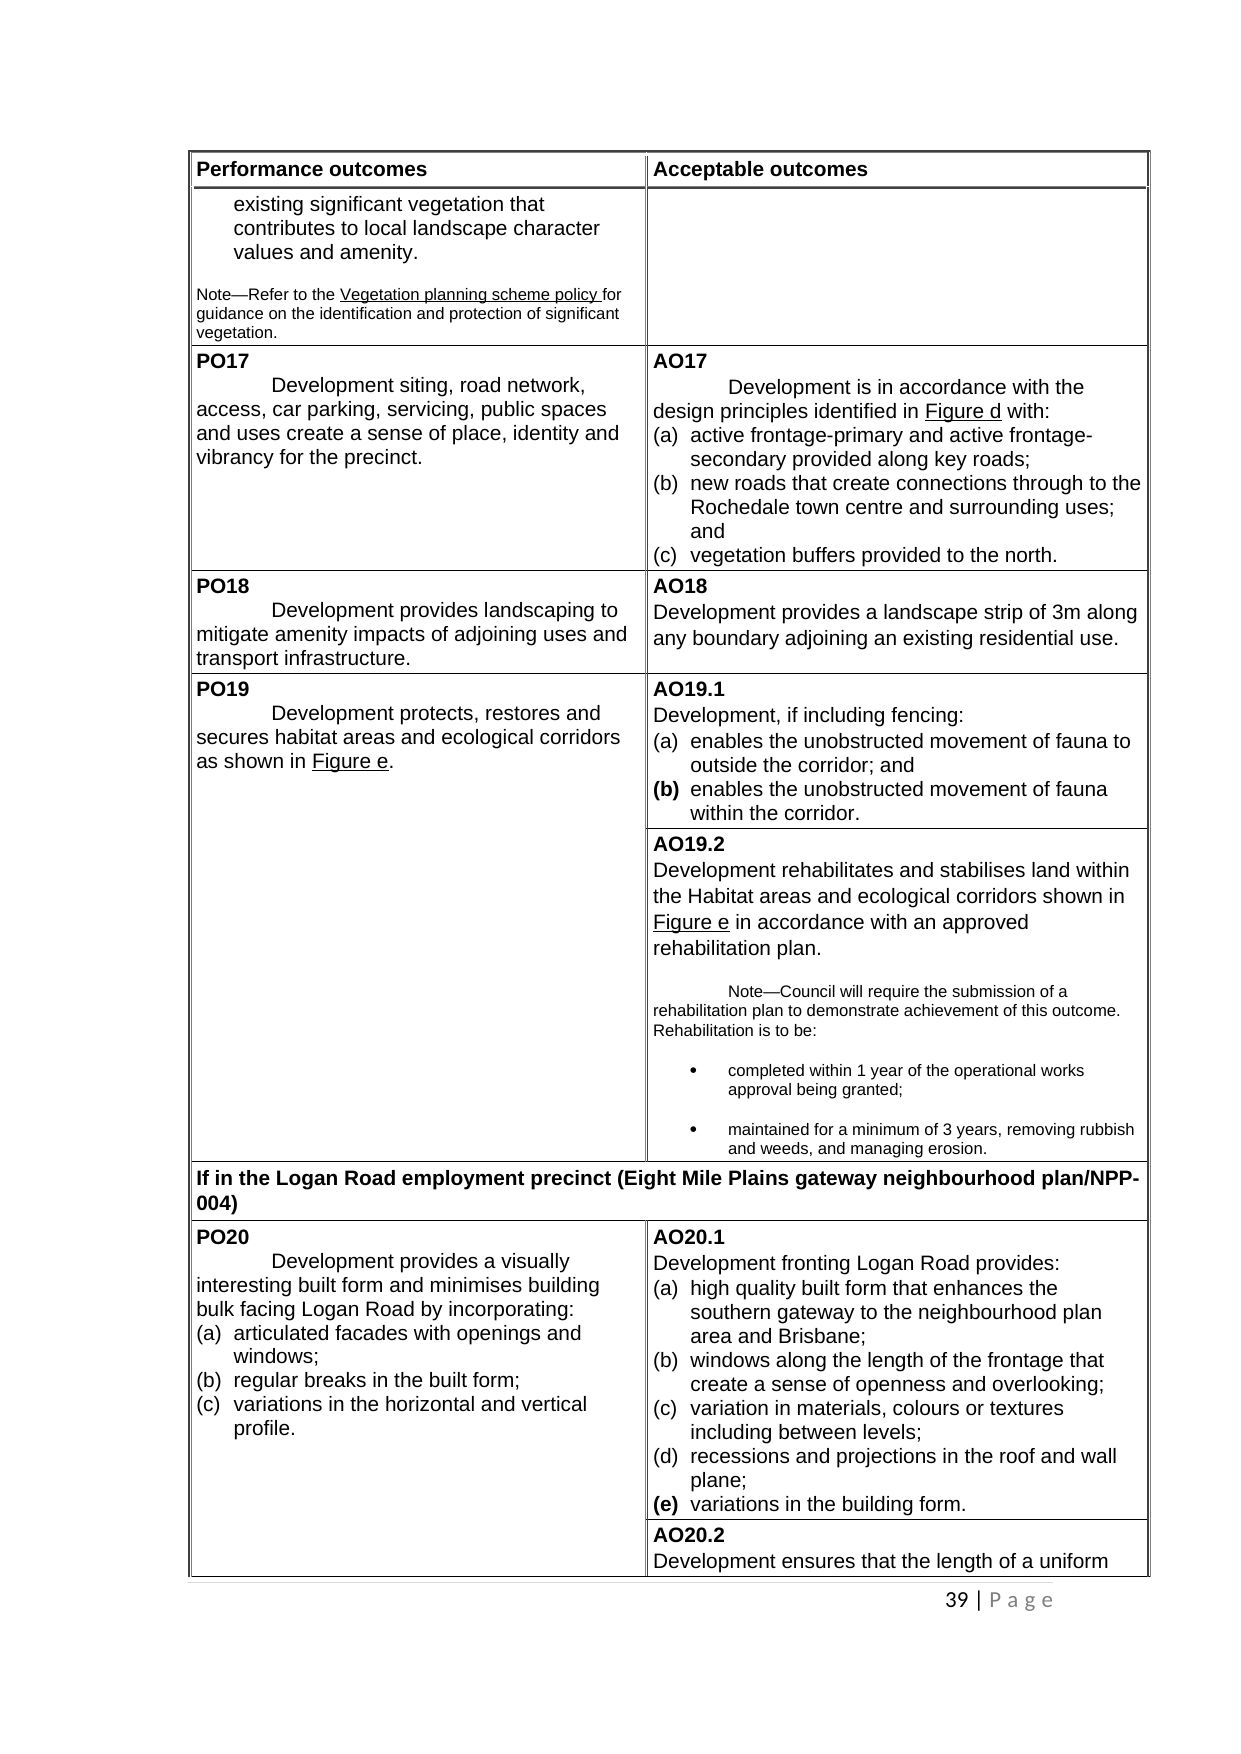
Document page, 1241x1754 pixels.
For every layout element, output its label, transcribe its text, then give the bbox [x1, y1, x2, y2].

table_cell If in the Logan Road employment precinct (Eight Mile Plains gateway neighbourhood plan/NPP-004) [192, 1162, 1147, 1220]
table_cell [648, 186, 1149, 345]
table_header Acceptable outcomes [647, 153, 1147, 186]
table_cell Development provides a visually interesting built form and minimises building bulk facing Logan Road by incorporating: articulated facades with openings and windows; regular breaks in the built form; variations in the horizontal and vertical profile. [192, 1221, 645, 1576]
table_cell AO20.1 Development fronting Logan Road provides: high quality built form that enhances the southern gateway to the neighbourhood plan area and Brisbane; windows along the length of the frontage that create a sense of openness and overlooking; variation in materials, colours or textures including between levels; recessions and projections in the roof and wall plane; variations in the building form. [648, 1221, 1147, 1519]
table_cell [190, 186, 645, 345]
table_cell AO19.2 Development rehabilitates and stabilises land within the Habitat areas and ecological corridors shown in Figure e in accordance with an approved rehabilitation plan. Note—Council will require the submission of a rehabilitation plan to demonstrate achievement of this outcome. Rehabilitation is to be: completed within 1 year of the operational works approval being granted; maintained for a minimum of 3 years, removing rubbish and weeds, and managing erosion. [648, 829, 1147, 1161]
table_cell AO17 Development is in accordance with the design principles identified in Figure d with: active frontage-primary and active frontage-secondary provided along key roads; new roads that create connections through to the Rochedale town centre and surrounding uses; and vegetation buffers provided to the north. [648, 346, 1147, 570]
table_header Performance outcomes [192, 153, 647, 186]
table_cell Development siting, road network, access, car parking, servicing, public spaces and uses create a sense of place, identity and vibrancy for the precinct. [192, 346, 645, 570]
table_cell AO18 Development provides a landscape strip of 3m along any boundary adjoining an existing residential use. [648, 571, 1147, 673]
table_cell Development protects, restores and secures habitat areas and ecological corridors as shown in Figure e. [192, 674, 645, 1161]
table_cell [648, 1520, 1147, 1576]
table_cell Development provides landscaping to mitigate amenity impacts of adjoining uses and transport infrastructure. [192, 571, 645, 673]
table_cell AO19.1 Development, if including fencing: enables the unobstructed movement of fauna to outside the corridor; and enables the unobstructed movement of fauna within the corridor. [648, 674, 1147, 828]
